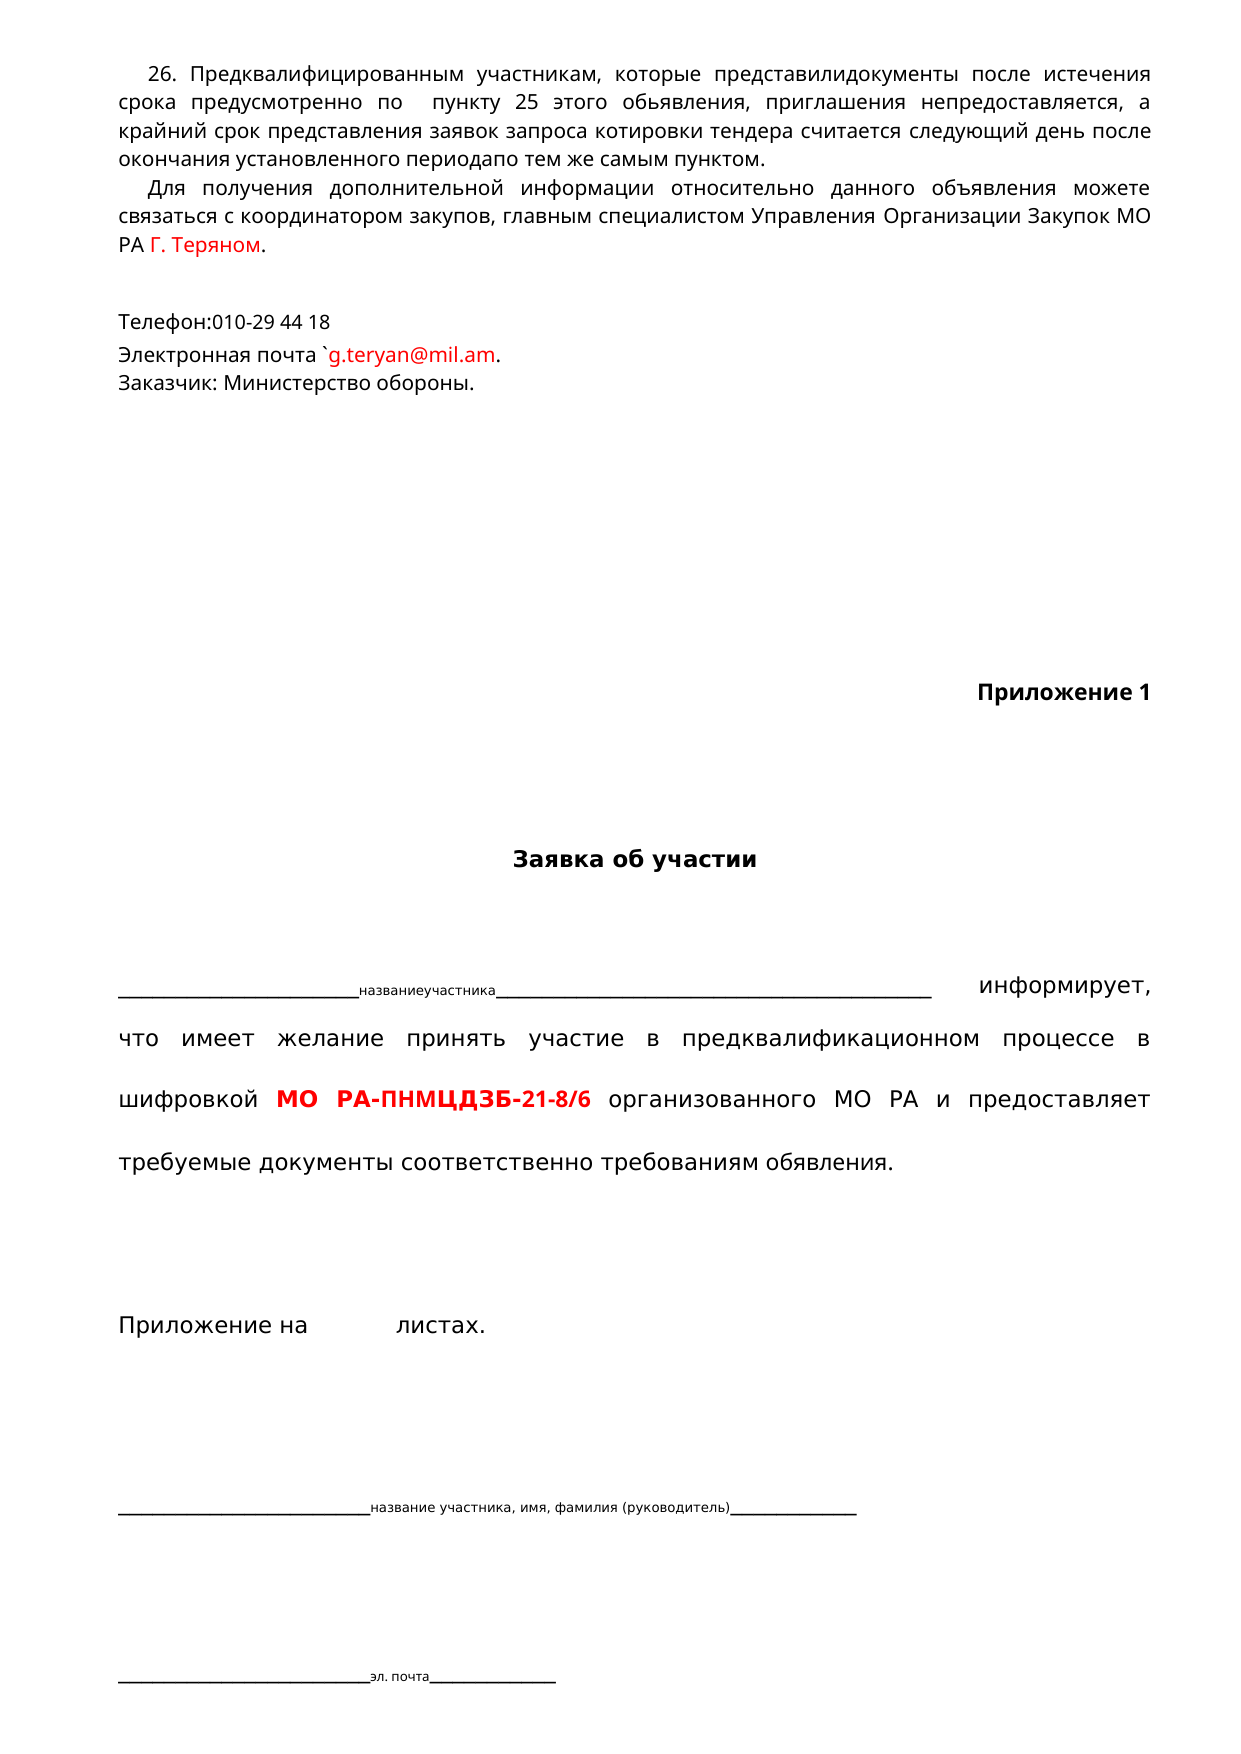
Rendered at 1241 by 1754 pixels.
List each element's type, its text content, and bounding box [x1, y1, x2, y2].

text Заявка об участии [118, 846, 1152, 873]
text Заказчик: Министерство обороны. [118, 368, 1152, 397]
text Приложение на листах. [118, 1312, 1152, 1339]
text Телефон:010-29 44 18 [118, 307, 1152, 336]
text Электронная почта `g.teryan@mil.am. [118, 340, 1152, 368]
text 26. Предквалифицированным участникам, которые представилидокументы после истечения срока предусмотренно по пункту 25 этого обьявления, приглашения непредоставляется, а крайний срок представления заявок запроса котировки тендера считается следующий день после окончания установленного периодапо тем же самым пунктом. [118, 59, 1152, 173]
text Для получения дополнительной информации относительно данного объявления можете связаться с координатором закупов, главным специалистом Управления Организации Закупок МО РА Г. Теряном. [118, 173, 1152, 258]
text ______________________название участника, имя, фамилия (руководитель)___________ [118, 1489, 1152, 1516]
text _____________________названиеучастника______________________________________ информирует, что имеет желание принять участие в предквалификационном процессе в шифровкой МО РА-ПНМЦДЗБ-21-8/6 организованного МО РА и предоставляет требуемые документы соответственно требованиям обявления. [118, 972, 1152, 1177]
text ______________________эл. почта___________ [118, 1654, 1152, 1686]
text Приложение 1 [118, 676, 1152, 707]
